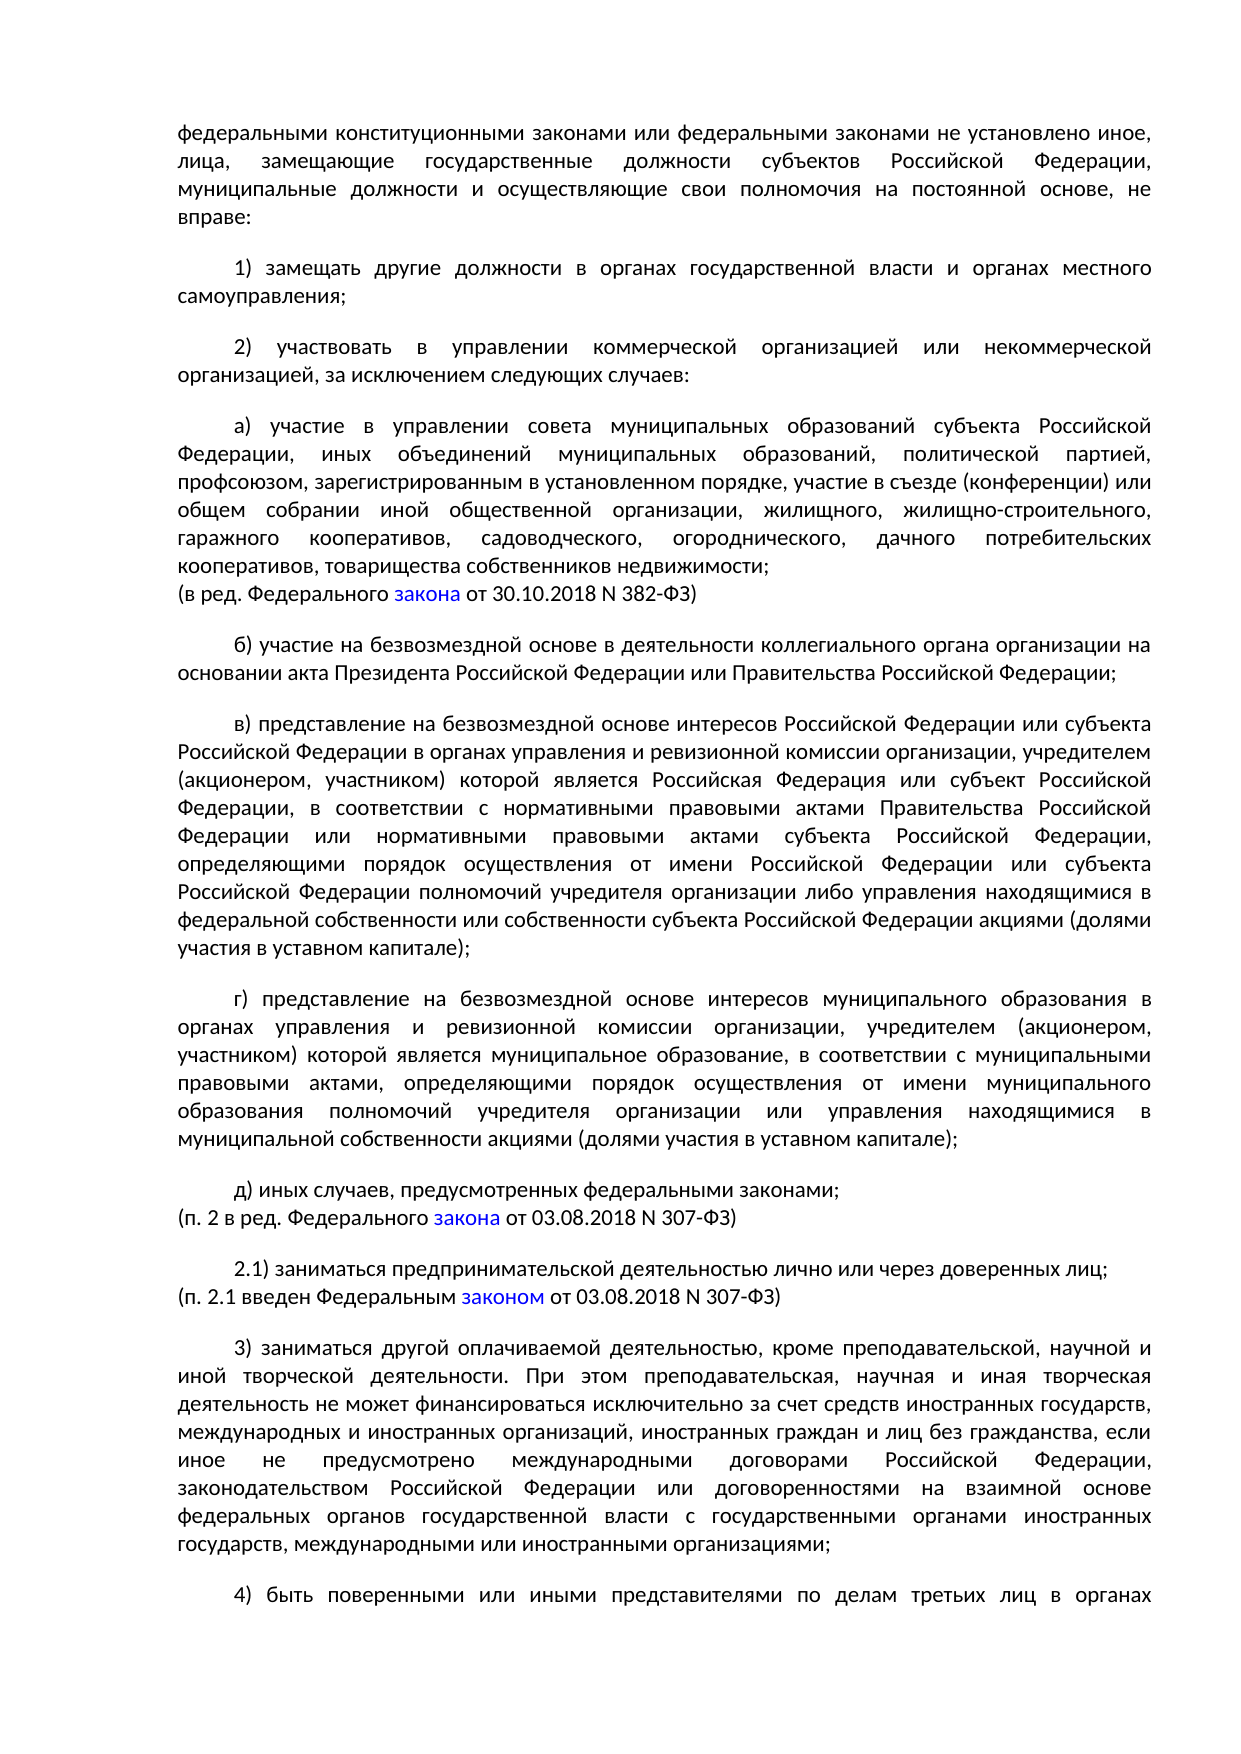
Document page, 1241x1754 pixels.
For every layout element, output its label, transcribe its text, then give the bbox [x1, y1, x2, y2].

text (п. 2 в ред. Федерального закона от 03.08.2018 N 307-ФЗ) [177, 1203, 1152, 1231]
text д) иных случаев, предусмотренных федеральными законами; [177, 1175, 1152, 1203]
text (в ред. Федерального закона от 30.10.2018 N 382-ФЗ) [177, 579, 1152, 607]
text г) представление на безвозмездной основе интересов муниципального образования в органах управления и ревизионной комиссии организации, учредителем (акционером, участником) которой является муниципальное образование, в соответствии с муниципальными правовыми актами, определяющими порядок осуществления от имени муниципального образования полномочий учредителя организации или управления находящимися в муниципальной собственности акциями (долями участия в уставном капитале); [177, 984, 1152, 1152]
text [177, 1580, 1152, 1608]
text (п. 2.1 введен Федеральным законом от 03.08.2018 N 307-ФЗ) [177, 1282, 1152, 1310]
text 3) заниматься другой оплачиваемой деятельностью, кроме преподавательской, научной и иной творческой деятельности. При этом преподавательская, научная и иная творческая деятельность не может финансироваться исключительно за счет средств иностранных государств, международных и иностранных организаций, иностранных граждан и лиц без гражданства, если иное не предусмотрено международными договорами Российской Федерации, законодательством Российской Федерации или договоренностями на взаимной основе федеральных органов государственной власти с государственными органами иностранных государств, международными или иностранными организациями; [177, 1333, 1152, 1557]
text 1) замещать другие должности в органах государственной власти и органах местного самоуправления; [177, 253, 1152, 309]
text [177, 118, 1152, 230]
text б) участие на безвозмездной основе в деятельности коллегиального органа организации на основании акта Президента Российской Федерации или Правительства Российской Федерации; [177, 630, 1152, 686]
text 2.1) заниматься предпринимательской деятельностью лично или через доверенных лиц; [177, 1254, 1152, 1282]
text 2) участвовать в управлении коммерческой организацией или некоммерческой организацией, за исключением следующих случаев: [177, 332, 1152, 388]
text а) участие в управлении совета муниципальных образований субъекта Российской Федерации, иных объединений муниципальных образований, политической партией, профсоюзом, зарегистрированным в установленном порядке, участие в съезде (конференции) или общем собрании иной общественной организации, жилищного, жилищно-строительного, гаражного кооперативов, садоводческого, огороднического, дачного потребительских кооперативов, товарищества собственников недвижимости; [177, 411, 1152, 579]
text в) представление на безвозмездной основе интересов Российской Федерации или субъекта Российской Федерации в органах управления и ревизионной комиссии организации, учредителем (акционером, участником) которой является Российская Федерация или субъект Российской Федерации, в соответствии с нормативными правовыми актами Правительства Российской Федерации или нормативными правовыми актами субъекта Российской Федерации, определяющими порядок осуществления от имени Российской Федерации или субъекта Российской Федерации полномочий учредителя организации либо управления находящимися в федеральной собственности или собственности субъекта Российской Федерации акциями (долями участия в уставном капитале); [177, 709, 1152, 961]
